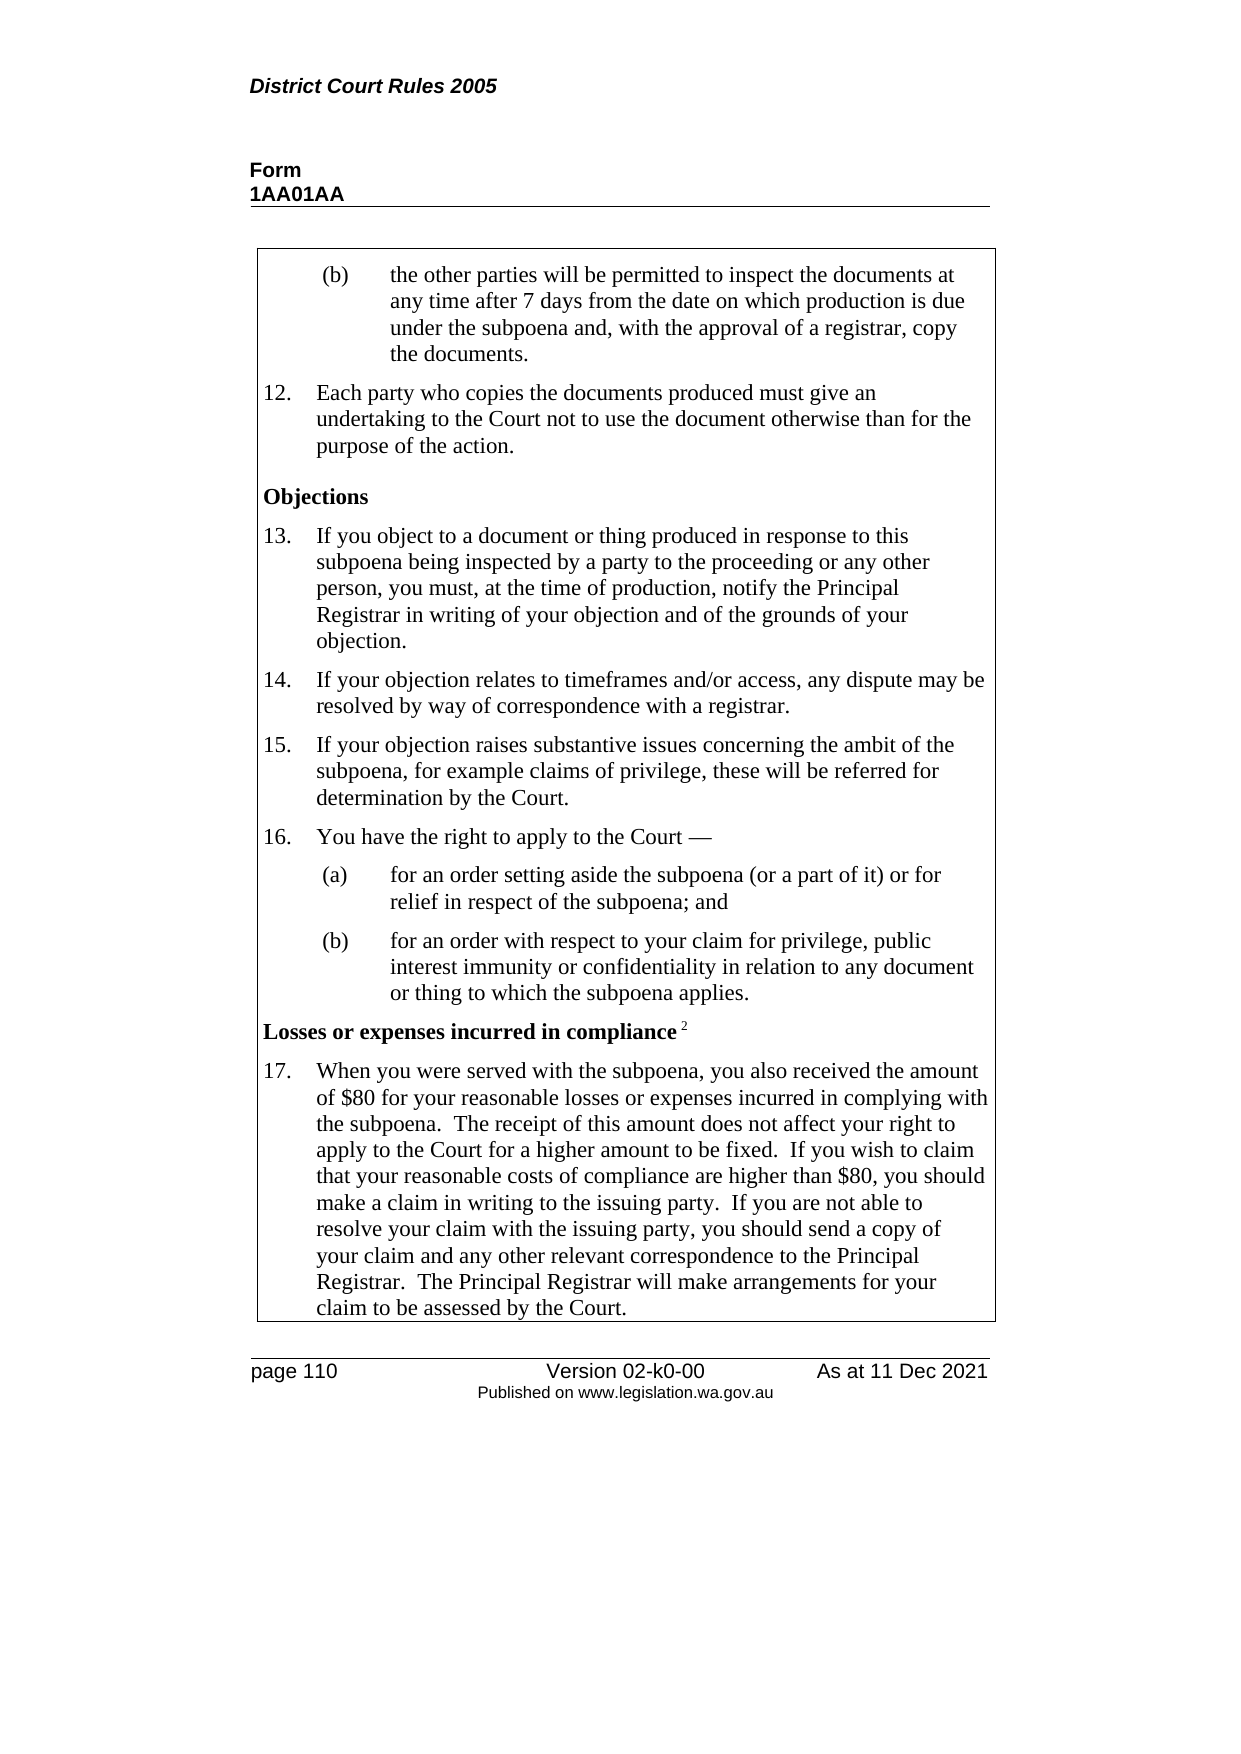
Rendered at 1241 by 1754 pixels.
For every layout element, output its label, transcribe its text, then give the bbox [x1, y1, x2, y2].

table_cell Losses or expenses incurred in compliance 2 17. When you were served with the subpoena, you also received the amount of $80 for your reasonable losses or expenses incurred in complying with the subpoena. The receipt of this amount does not affect your right to apply to the Court for a higher amount to be fixed. If you wish to claim that your reasonable costs of compliance are higher than $80, you should make a claim in writing to the issuing party. If you are not able to resolve your claim with the issuing party, you should send a copy of your claim and any other relevant correspondence to the Principal Registrar. The Principal Registrar will make arrangements for your claim to be assessed by the Court. [258, 1006, 995, 1321]
table_cell Objections 13. If you object to a document or thing produced in response to this subpoena being inspected by a party to the proceeding or any other person, you must, at the time of production, notify the Principal Registrar in writing of your objection and of the grounds of your objection. 14. If your objection relates to timeframes and/or access, any dispute may be resolved by way of correspondence with a registrar. 15. If your objection raises substantive issues concerning the ambit of the subpoena, for example claims of privilege, these will be referred for determination by the Court. [258, 470, 995, 810]
table_cell 16. You have the right to apply to the Court — (a) for an order setting aside the subpoena (or a part of it) or for relief in respect of the subpoena; and (b) for an order with respect to your claim for privilege, public interest immunity or confidentiality in relation to any document or thing to which the subpoena applies. [258, 810, 995, 1006]
table_cell (b) the other parties will be permitted to inspect the documents at any time after 7 days from the date on which production is due under the subpoena and, with the approval of a registrar, copy the documents. 12. Each party who copies the documents produced must give an undertaking to the Court not to use the document otherwise than for the purpose of the action. [258, 249, 995, 470]
